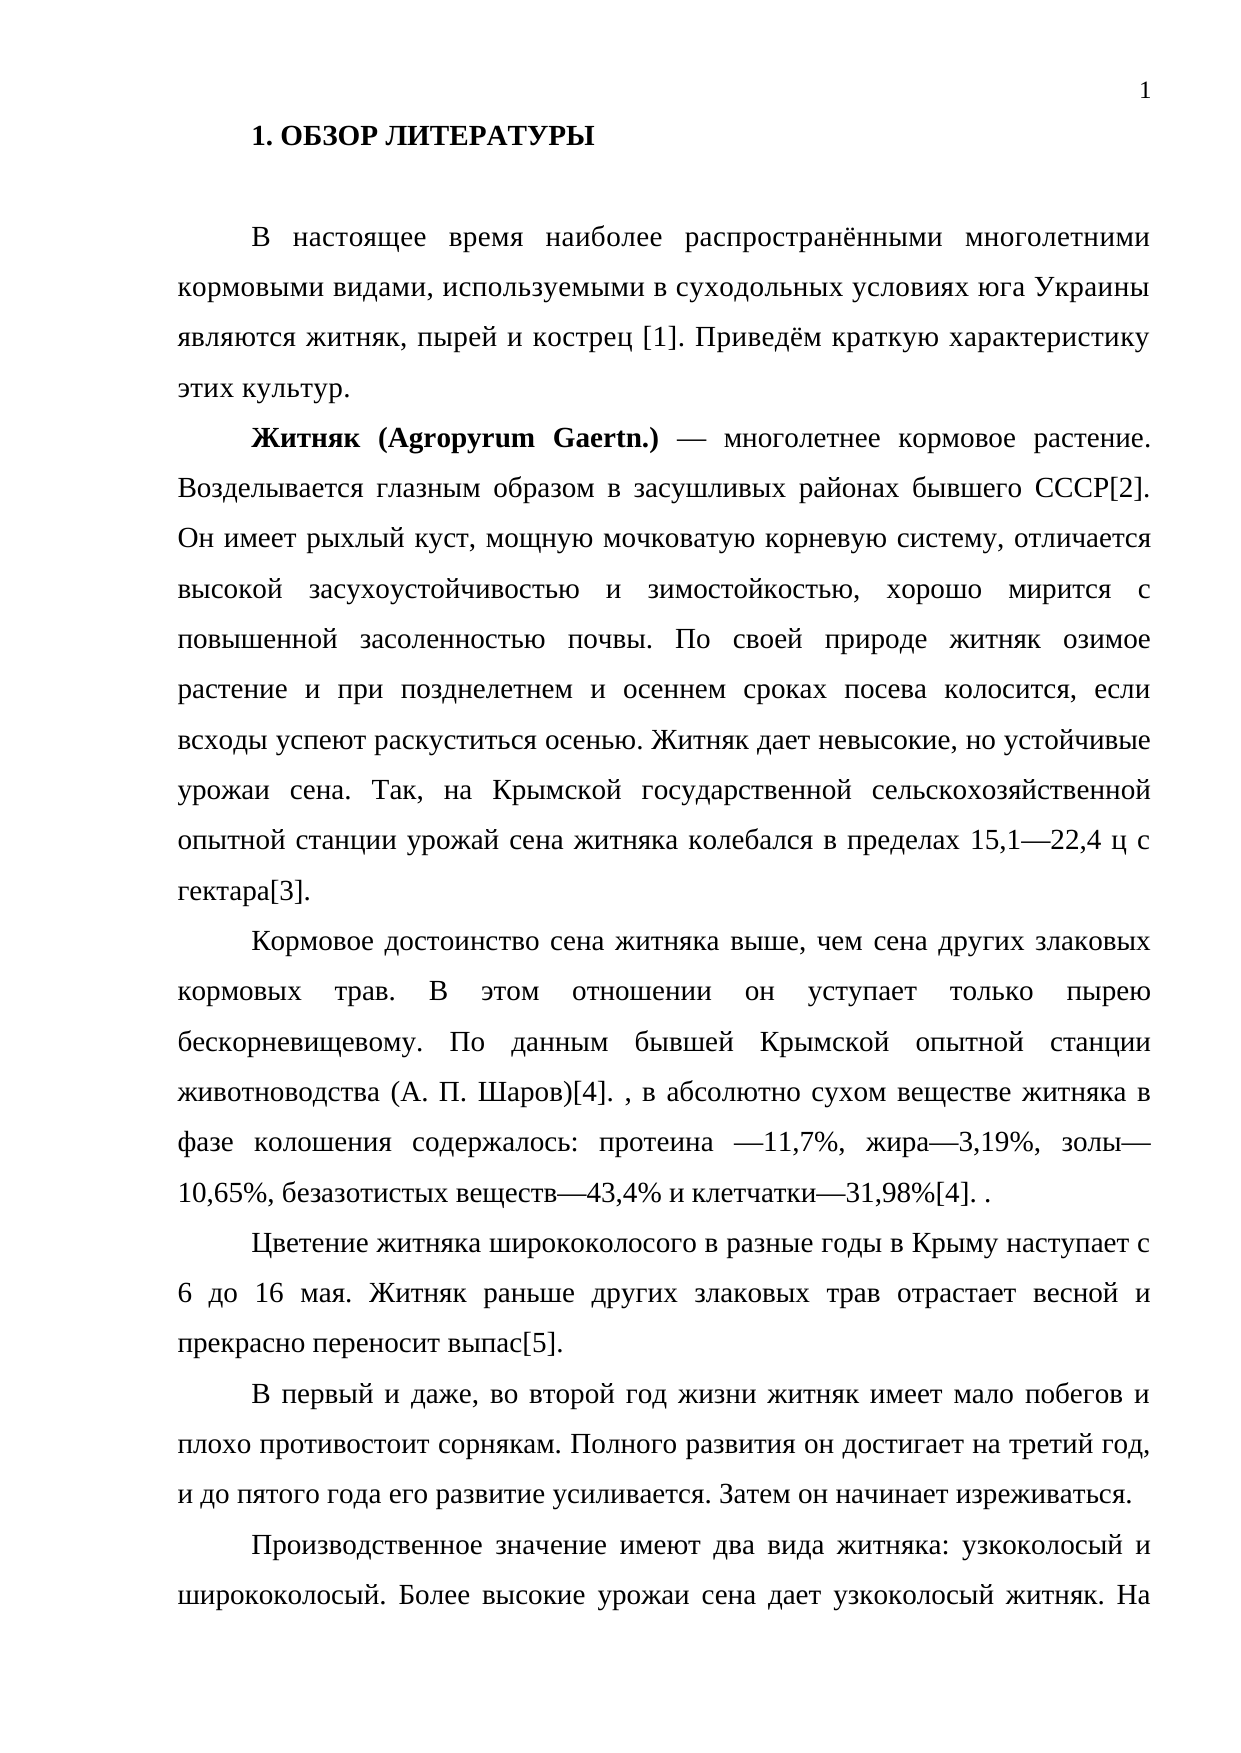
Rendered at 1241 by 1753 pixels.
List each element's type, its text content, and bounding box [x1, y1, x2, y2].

text Кормовое достоинство сена житняка выше, чем сена других злаковых кормовых трав. В этом отношении он уступает только пырею бескорневищевому. По данным бывшей Крымской опытной станции животноводства (А. П. Шаров)[4]. , в абсолютно сухом веществе житняка в фазе колошения содержалось: протеина —11,7%, жира—3,19%, золы—10,65%, безазотистых веществ—43,4% и клетчатки—31,98%[4]. . [177, 923, 1152, 1208]
text Житняк (Agropyrum Gaertn.) — многолетнее кормовое растение. Возделывается глазным образом в засушливых районах бывшего СССР[2]. Он имеет рыхлый куст, мощную мочковатую корневую систему, отличается высокой засухоустойчивостью и зимостойкостью, хорошо мирится с повышенной засоленностью почвы. По своей природе житняк озимое растение и при позднелетнем и осеннем сроках посева колосится, если всходы успеют раскуститься осенью. Житняк дает невысокие, но устойчивые урожаи сена. Так, на Крымской государственной сельскохозяйственной опытной станции урожай сена житняка колебался в пределах 15,1—22,4 ц с гектара[3]. [177, 420, 1152, 906]
text 1. Обзор литературы [177, 118, 1152, 152]
text В настоящее время наиболее распространёнными многолетними кормовыми видами, используемыми в суходольных условиях юга Украины являются житняк, пырей и кострец [1]. Приведём краткую характеристику этих культур. [177, 219, 1152, 403]
text Цветение житняка ширококолосого в разные годы в Крыму наступает с 6 до 16 мая. Житняк раньше других злаковых трав отрастает весной и прекрасно переносит выпас[5]. [177, 1225, 1152, 1359]
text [177, 1527, 1152, 1611]
text В первый и даже, во второй год жизни житняк имеет мало побегов и плохо противостоит сорнякам. Полного развития он достигает на третий год, и до пятого года его развитие усиливается. Затем он начинает изреживаться. [177, 1376, 1152, 1510]
